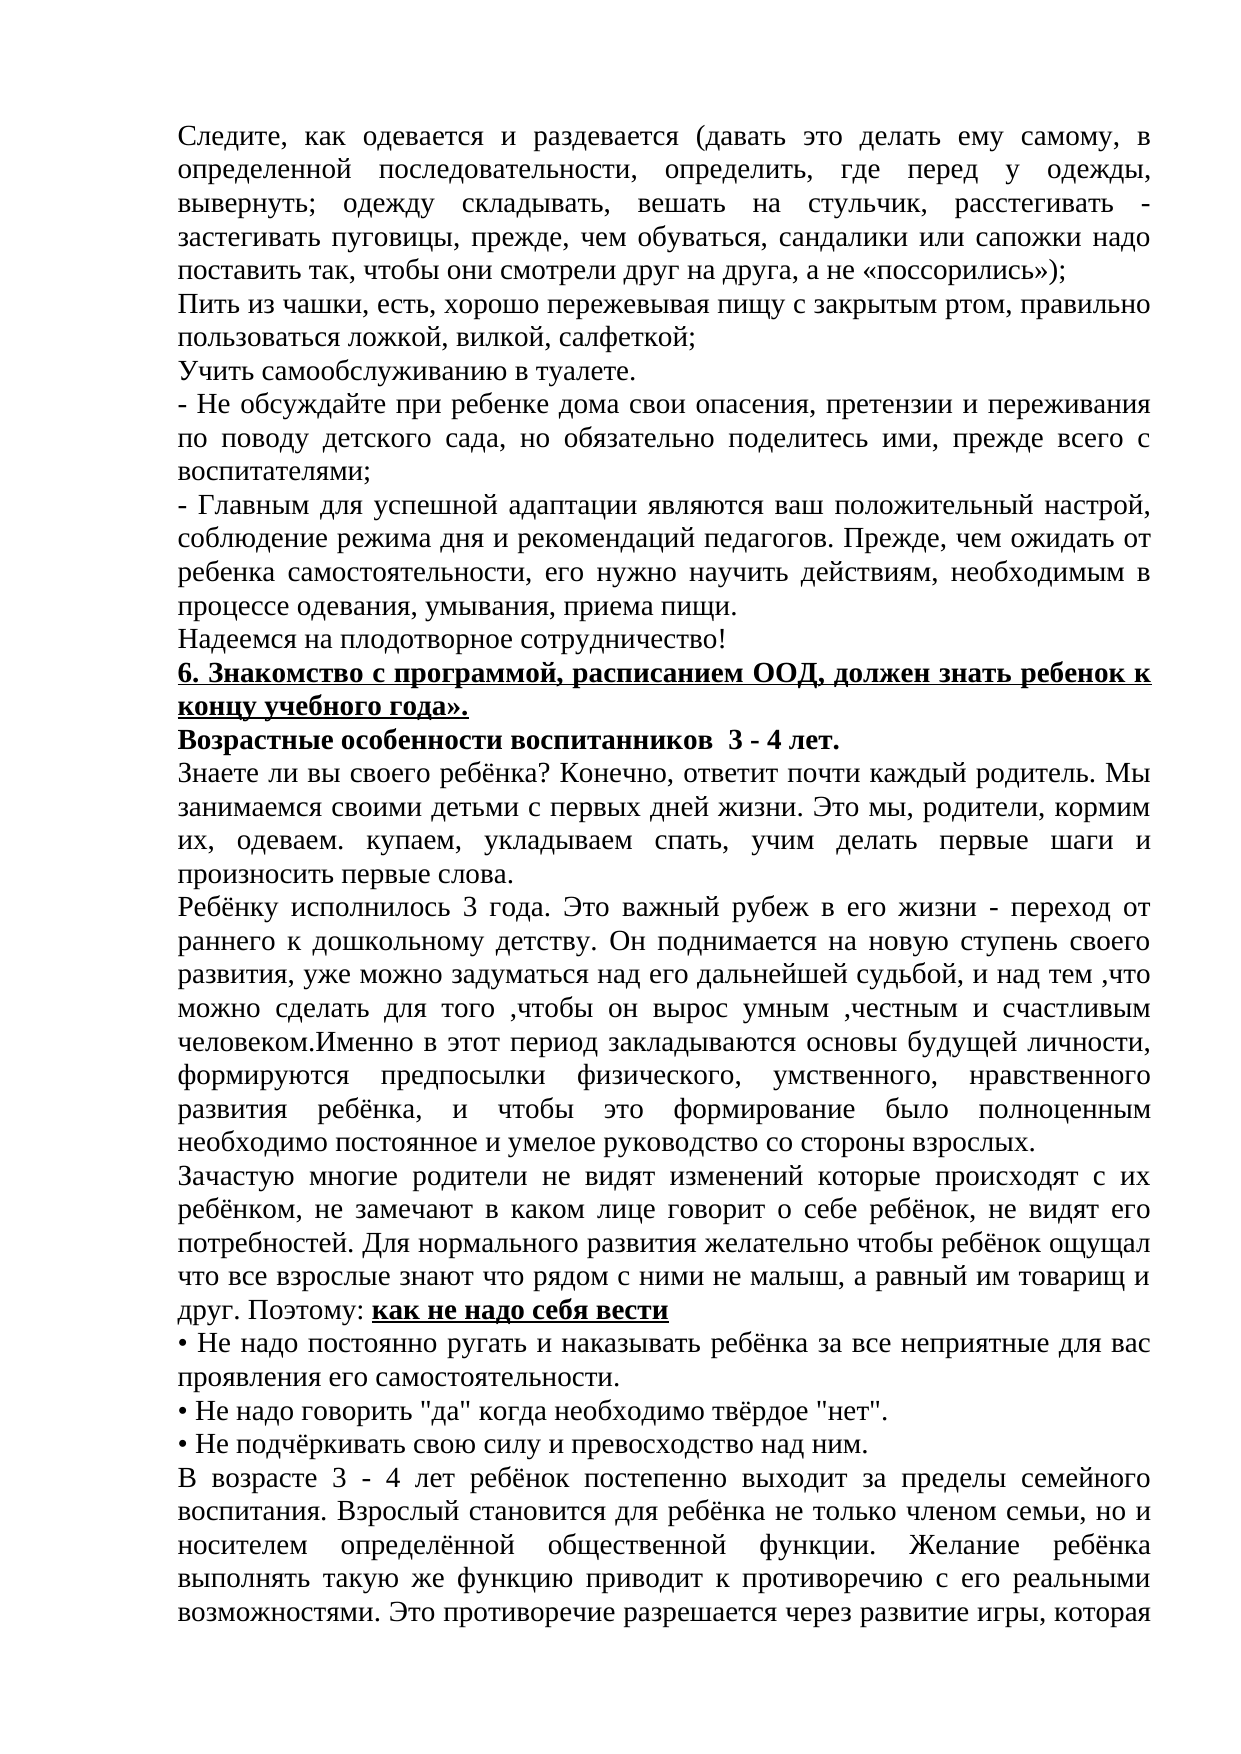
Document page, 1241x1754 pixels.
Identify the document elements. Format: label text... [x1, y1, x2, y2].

text Учить самообслуживанию в туалете. [177, 353, 1152, 386]
text Возрастные особенности воспитанников 3 - 4 лет. [177, 722, 1152, 755]
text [177, 1460, 1152, 1627]
text Знаете ли вы своего ребёнка? Конечно, ответит почти каждый родитель. Мы занимаемся своими детьми с первых дней жизни. Это мы, родители, кормим их, одеваем. купаем, укладываем спать, учим делать первые шаги и произносить первые слова. [177, 755, 1152, 889]
text • Не надо постоянно ругать и наказывать ребёнка за все неприятные для вас проявления его самостоятельности. [177, 1326, 1152, 1393]
text Зачастую многие родители не видят изменений которые происходят с их ребёнком, не замечают в каком лице говорит о себе ребёнок, не видят его потребностей. Для нормального развития желательно чтобы ребёнок ощущал что все взрослые знают что рядом с ними не малыш, а равный им товарищ и друг. Поэтому: как не надо себя вести [177, 1158, 1152, 1326]
text Надеемся на плодотворное сотрудничество! [177, 621, 1152, 655]
text - Не обсуждайте при ребенке дома свои опасения, претензии и переживания по поводу детского сада, но обязательно поделитесь ими, прежде всего с воспитателями; [177, 386, 1152, 487]
text 6. Знакомство с программой, расписанием ООД, должен знать ребенок к концу учебного года». [177, 685, 1152, 722]
text 6. Знакомство с программой, расписанием ООД, должен знать ребенок к концу учебного года». [177, 655, 1152, 684]
text Ребёнку исполнилось 3 года. Это важный рубеж в его жизни - переход от раннего к дошкольному детству. Он поднимается на новую ступень своего развития, уже можно задуматься над его дальнейшей судьбой, и над тем ,что можно сделать для того ,чтобы он вырос умным ,честным и счастливым человеком.Именно в этот период закладываются основы будущей личности, формируются предпосылки физического, умственного, нравственного развития ребёнка, и чтобы это формирование было полноценным необходимо постоянное и умелое руководство со стороны взрослых. [177, 889, 1152, 1158]
text Следите, как одевается и раздевается (давать это делать ему самому, в определенной последовательности, определить, где перед у одежды, вывернуть; одежду складывать, вешать на стульчик, расстегивать - застегивать пуговицы, прежде, чем обуваться, сандалики или сапожки надо поставить так, чтобы они смотрели друг на друга, а не «поссорились»); [177, 118, 1152, 286]
text - Главным для успешной адаптации являются ваш положительный настрой, соблюдение режима дня и рекомендаций педагогов. Прежде, чем ожидать от ребенка самостоятельности, его нужно научить действиям, необходимым в процессе одевания, умывания, приема пищи. [177, 487, 1152, 621]
text Пить из чашки, есть, хорошо пережевывая пищу с закрытым ртом, правильно пользоваться ложкой, вилкой, салфеткой; [177, 286, 1152, 353]
text • Не надо говорить "да" когда необходимо твёрдое "нет". [177, 1393, 1152, 1426]
text • Не подчёркивать свою силу и превосходство над ним. [177, 1426, 1152, 1460]
